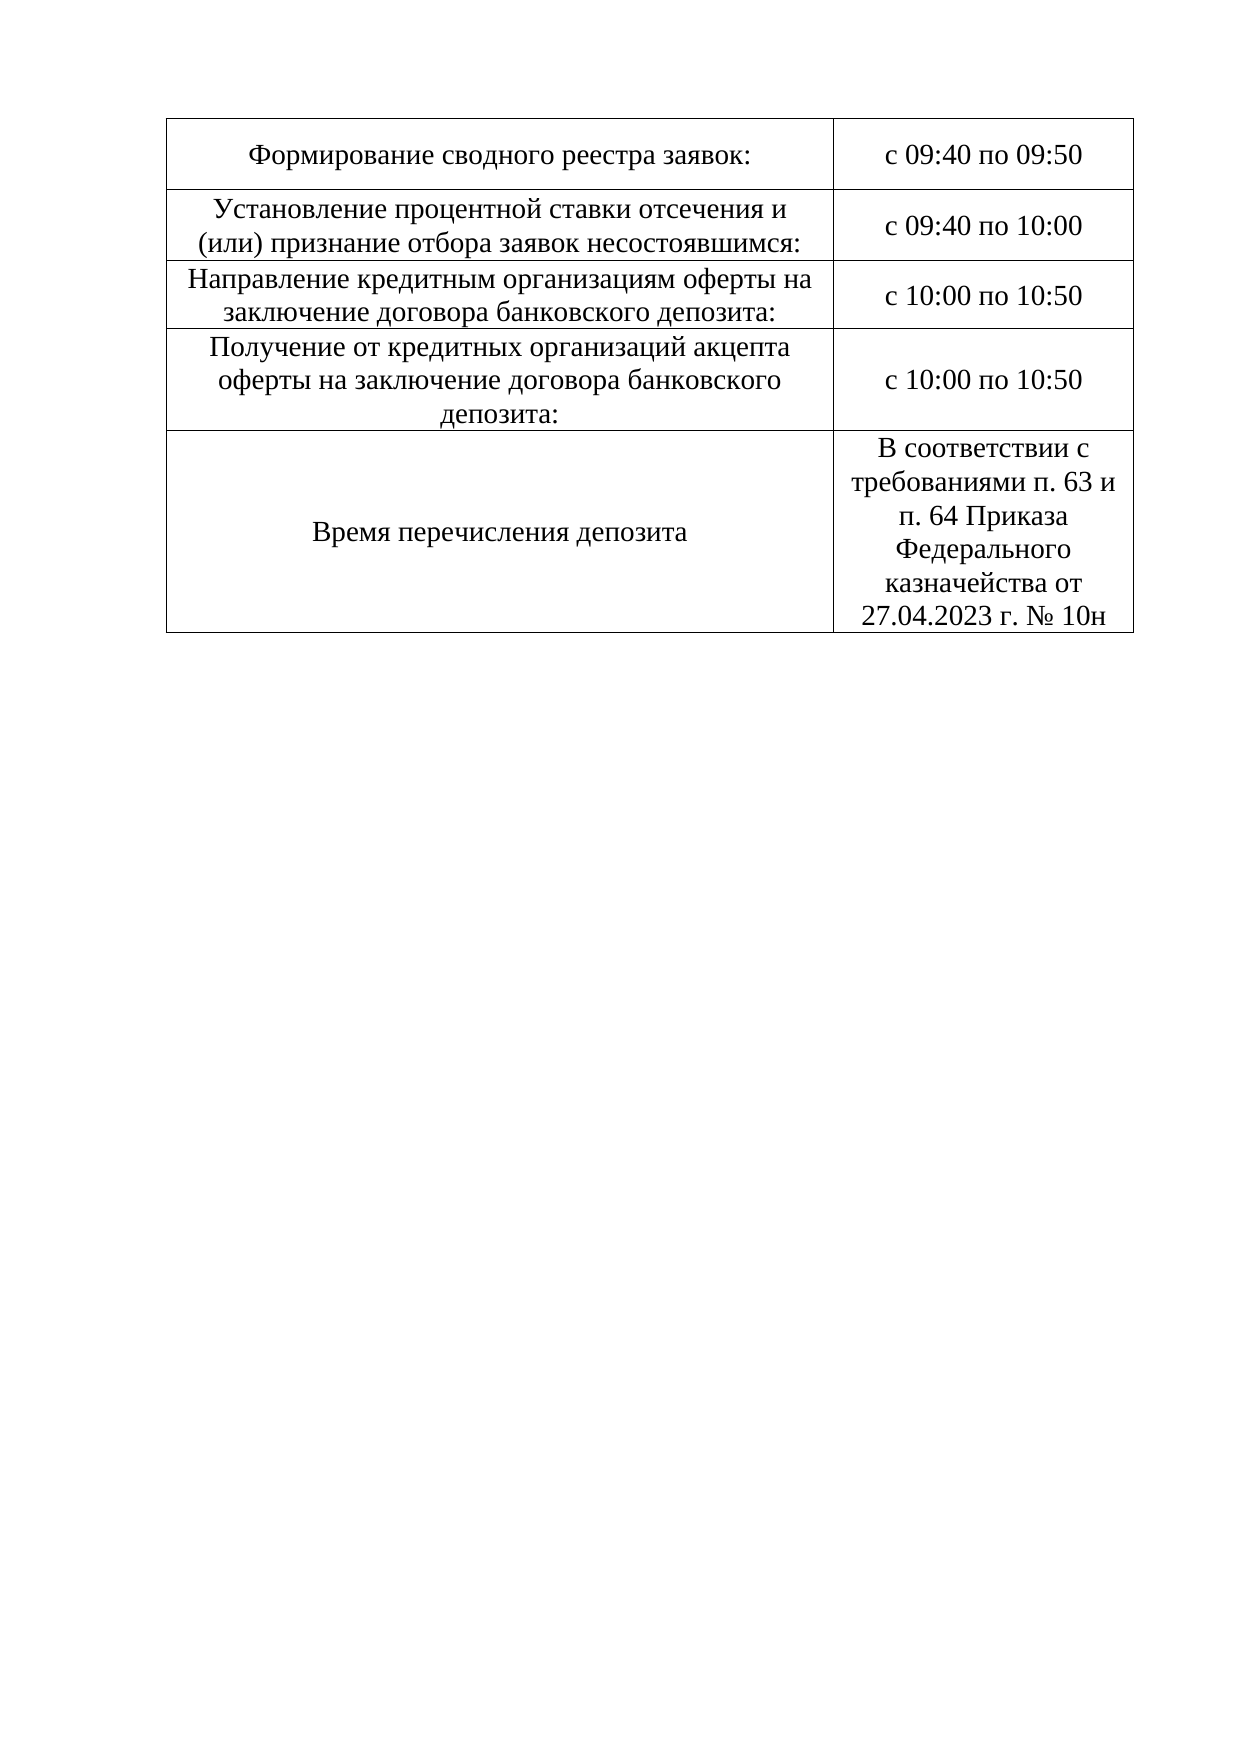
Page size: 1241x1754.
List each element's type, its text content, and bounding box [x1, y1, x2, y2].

table_cell с 09:40 по 10:00 [834, 190, 1133, 260]
table_cell с 09:40 по 09:50 [834, 119, 1133, 189]
table_cell В соответствии с требованиями п. 63 и п. 64 Приказа Федерального казначейства от 27.04.2023 г. № 10н [834, 431, 1133, 632]
table_cell с 10:00 по 10:50 [834, 329, 1133, 429]
table_cell Получение от кредитных организаций акцепта оферты на заключение договора банковского депозита: [167, 329, 833, 429]
table_cell Направление кредитным организациям оферты на заключение договора банковского депозита: [167, 261, 833, 328]
table_cell с 10:00 по 10:50 [834, 261, 1133, 328]
table_cell Время перечисления депозита [167, 431, 833, 632]
table_cell Установление процентной ставки отсечения и (или) признание отбора заявок несостоявшимся: [167, 190, 833, 260]
table_cell Формирование сводного реестра заявок: [167, 119, 833, 189]
